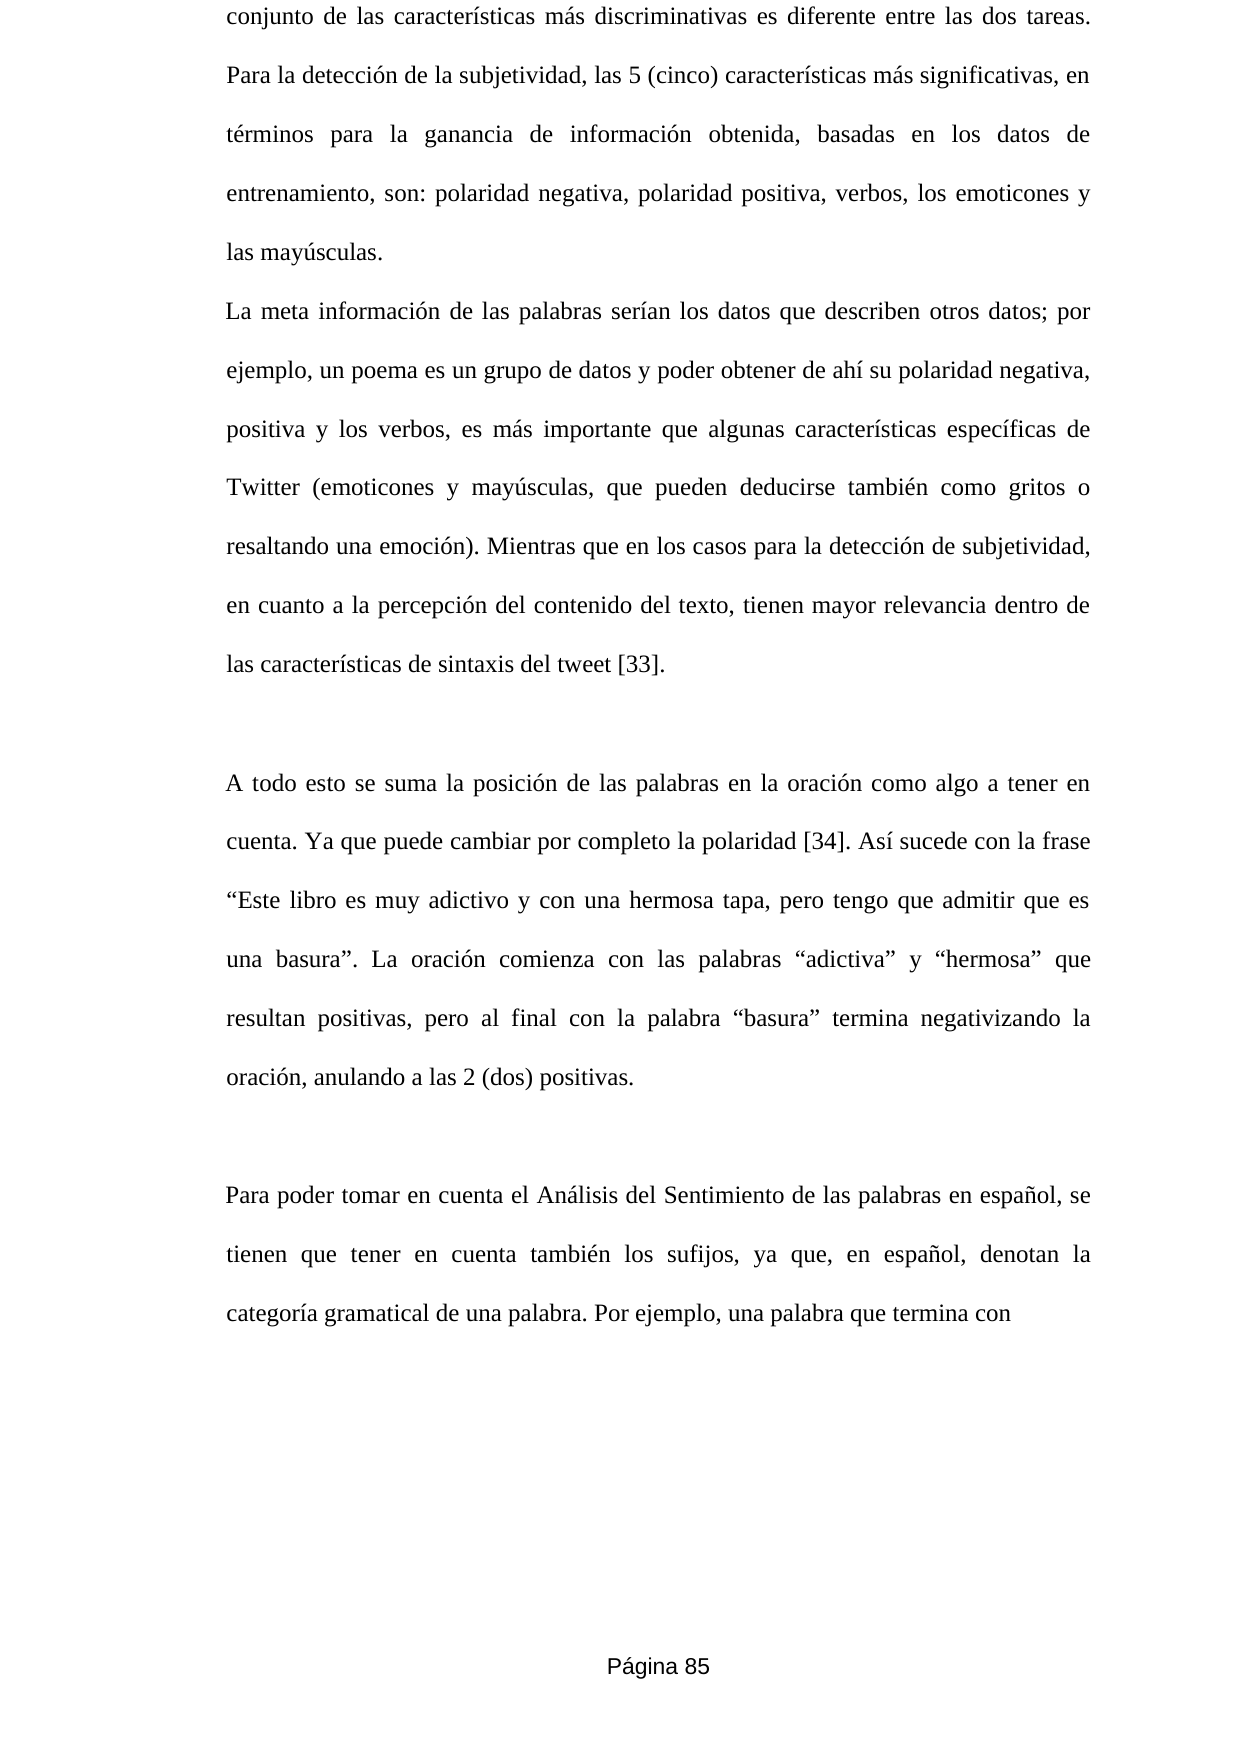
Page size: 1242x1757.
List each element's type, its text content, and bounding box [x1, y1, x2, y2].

text Para poder tomar en cuenta el Análisis del Sentimiento de las palabras en español, se tienen que tener en cuenta también los sufijos, ya que, en español, denotan la categoría gramatical de una palabra. Por ejemplo, una palabra que termina con [225, 1180, 1092, 1327]
text La meta información de las palabras serían los datos que describen otros datos; por ejemplo, un poema es un grupo de datos y poder obtener de ahí su polaridad negativa, positiva y los verbos, es más importante que algunas características específicas de Twitter (emoticones y mayúsculas, que pueden deducirse también como gritos o resaltando una emoción). Mientras que en los casos para la detección de subjetividad, en cuanto a la percepción del contenido del texto, tienen mayor relevancia dentro de las características de sintaxis del tweet [33]. [225, 296, 1092, 678]
text A todo esto se suma la posición de las palabras en la oración como algo a tener en cuenta. Ya que puede cambiar por completo la polaridad [34]. Así sucede con la frase “Este libro es muy adictivo y con una hermosa tapa, pero tengo que admitir que es una basura”. La oración comienza con las palabras “adictiva” y “hermosa” que resultan positivas, pero al final con la palabra “basura” termina negativizando la oración, anulando a las 2 (dos) positivas. [225, 768, 1092, 1091]
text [225, 1, 1092, 265]
